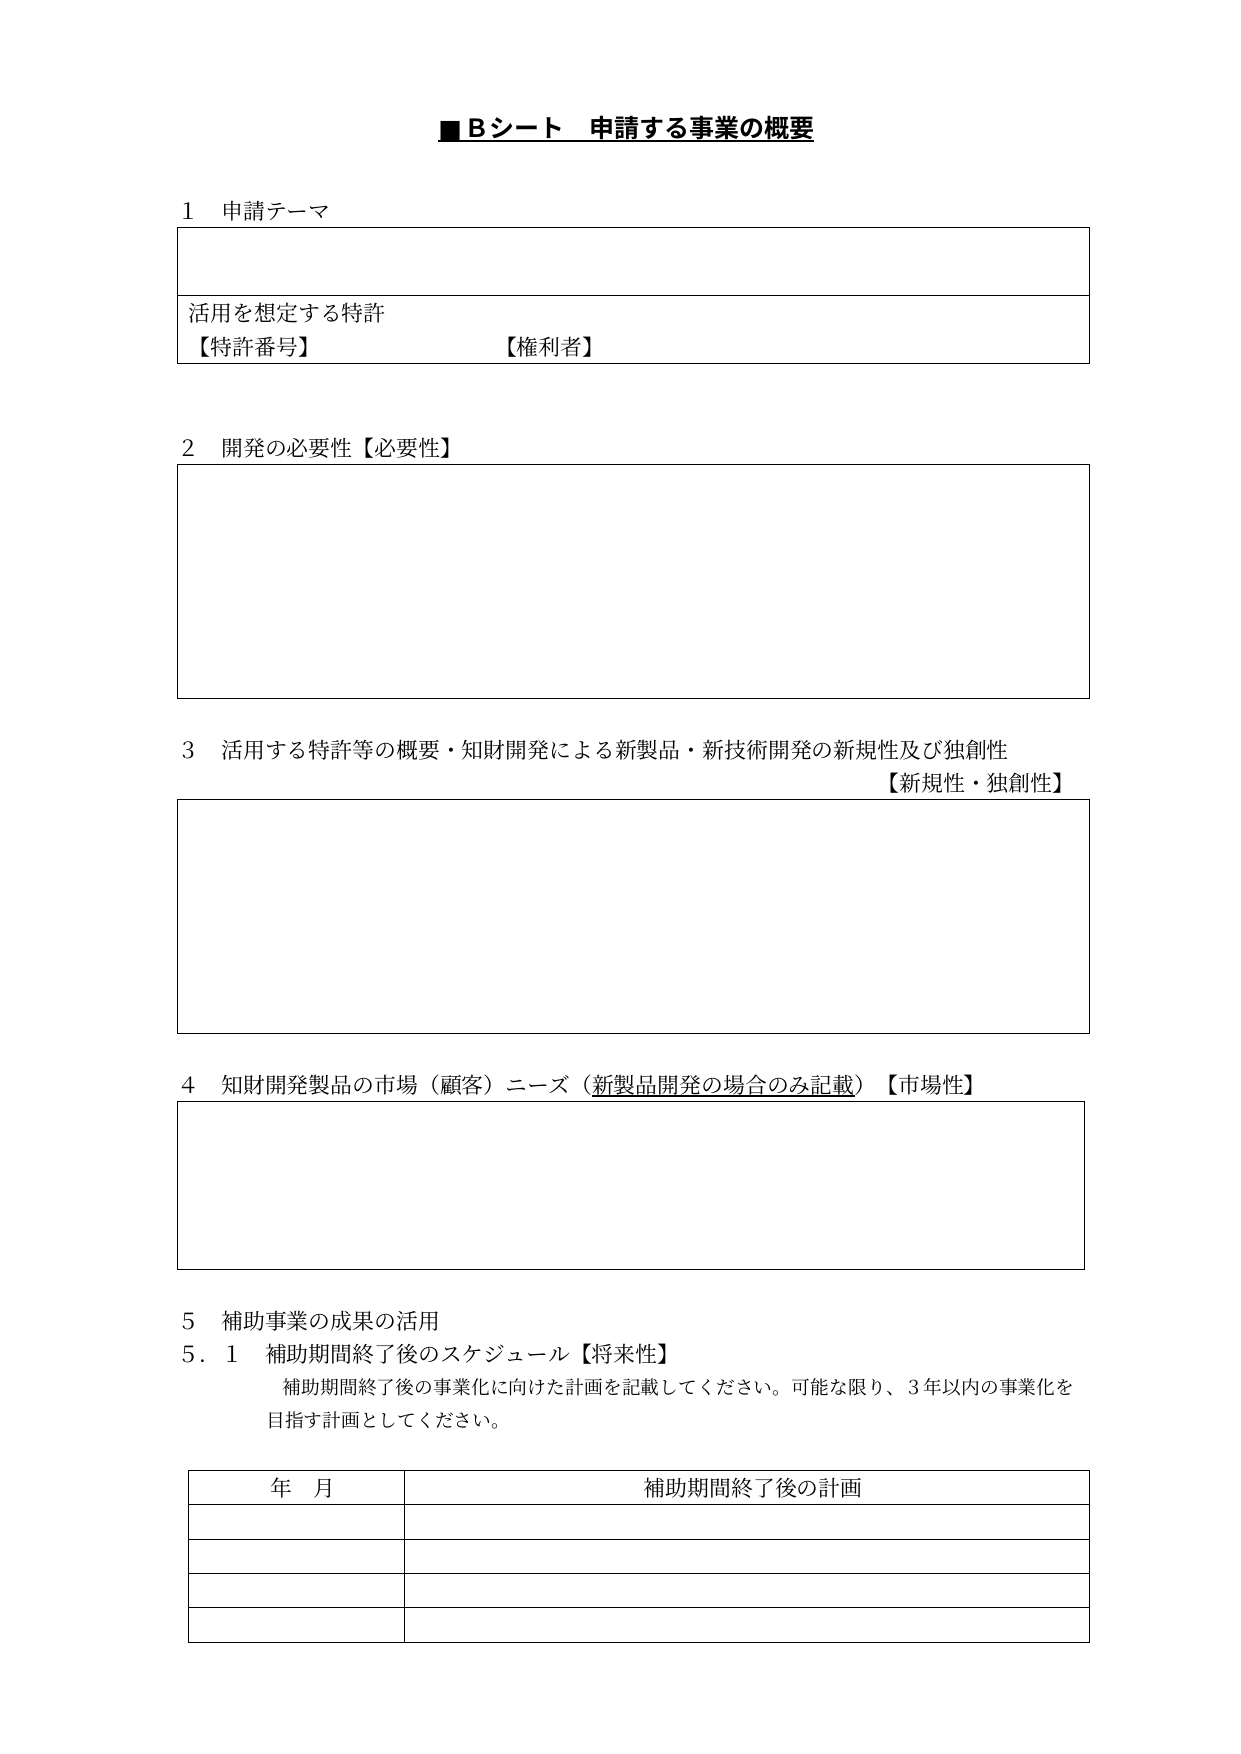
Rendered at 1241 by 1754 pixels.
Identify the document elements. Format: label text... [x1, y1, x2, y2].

table_header [178, 228, 1089, 295]
text 補助期間終了後の事業化に向けた計画を記載してください。可能な限り、３年以内の事業化を目指す計画としてください。 [266, 1370, 1075, 1436]
table_cell [189, 1540, 404, 1573]
text ５ 補助事業の成果の活用 [177, 1303, 1075, 1336]
table_cell [189, 1608, 404, 1642]
table_header [178, 1102, 1084, 1269]
table_header [178, 800, 1089, 1033]
table_header 年 月 [189, 1471, 404, 1504]
table_cell [405, 1574, 1089, 1607]
text ４ 知財開発製品の市場（顧客）ニーズ（新製品開発の場合のみ記載）【市場性】 [177, 1068, 1075, 1101]
table_header 補助期間終了後の計画 [405, 1471, 1089, 1504]
table_cell [189, 1505, 404, 1538]
text ５．１ 補助期間終了後のスケジュール【将来性】 [177, 1336, 1075, 1370]
text １ 申請テーマ [177, 194, 1075, 227]
table_cell [405, 1505, 1089, 1538]
text ３ 活用する特許等の概要・知財開発による新製品・新技術開発の新規性及び独創性 [177, 732, 1075, 766]
table_cell [189, 1574, 404, 1607]
text ■Ｂシート 申請する事業の概要 [177, 94, 1075, 160]
text 【新規性・独創性】 [177, 766, 1075, 799]
table_cell [405, 1608, 1089, 1642]
table_cell [405, 1540, 1089, 1573]
table_header [178, 465, 1089, 698]
text ２ 開発の必要性【必要性】 [177, 430, 1075, 463]
table_cell 活用を想定する特許 【特許番号】 【権利者】 [178, 296, 1089, 362]
